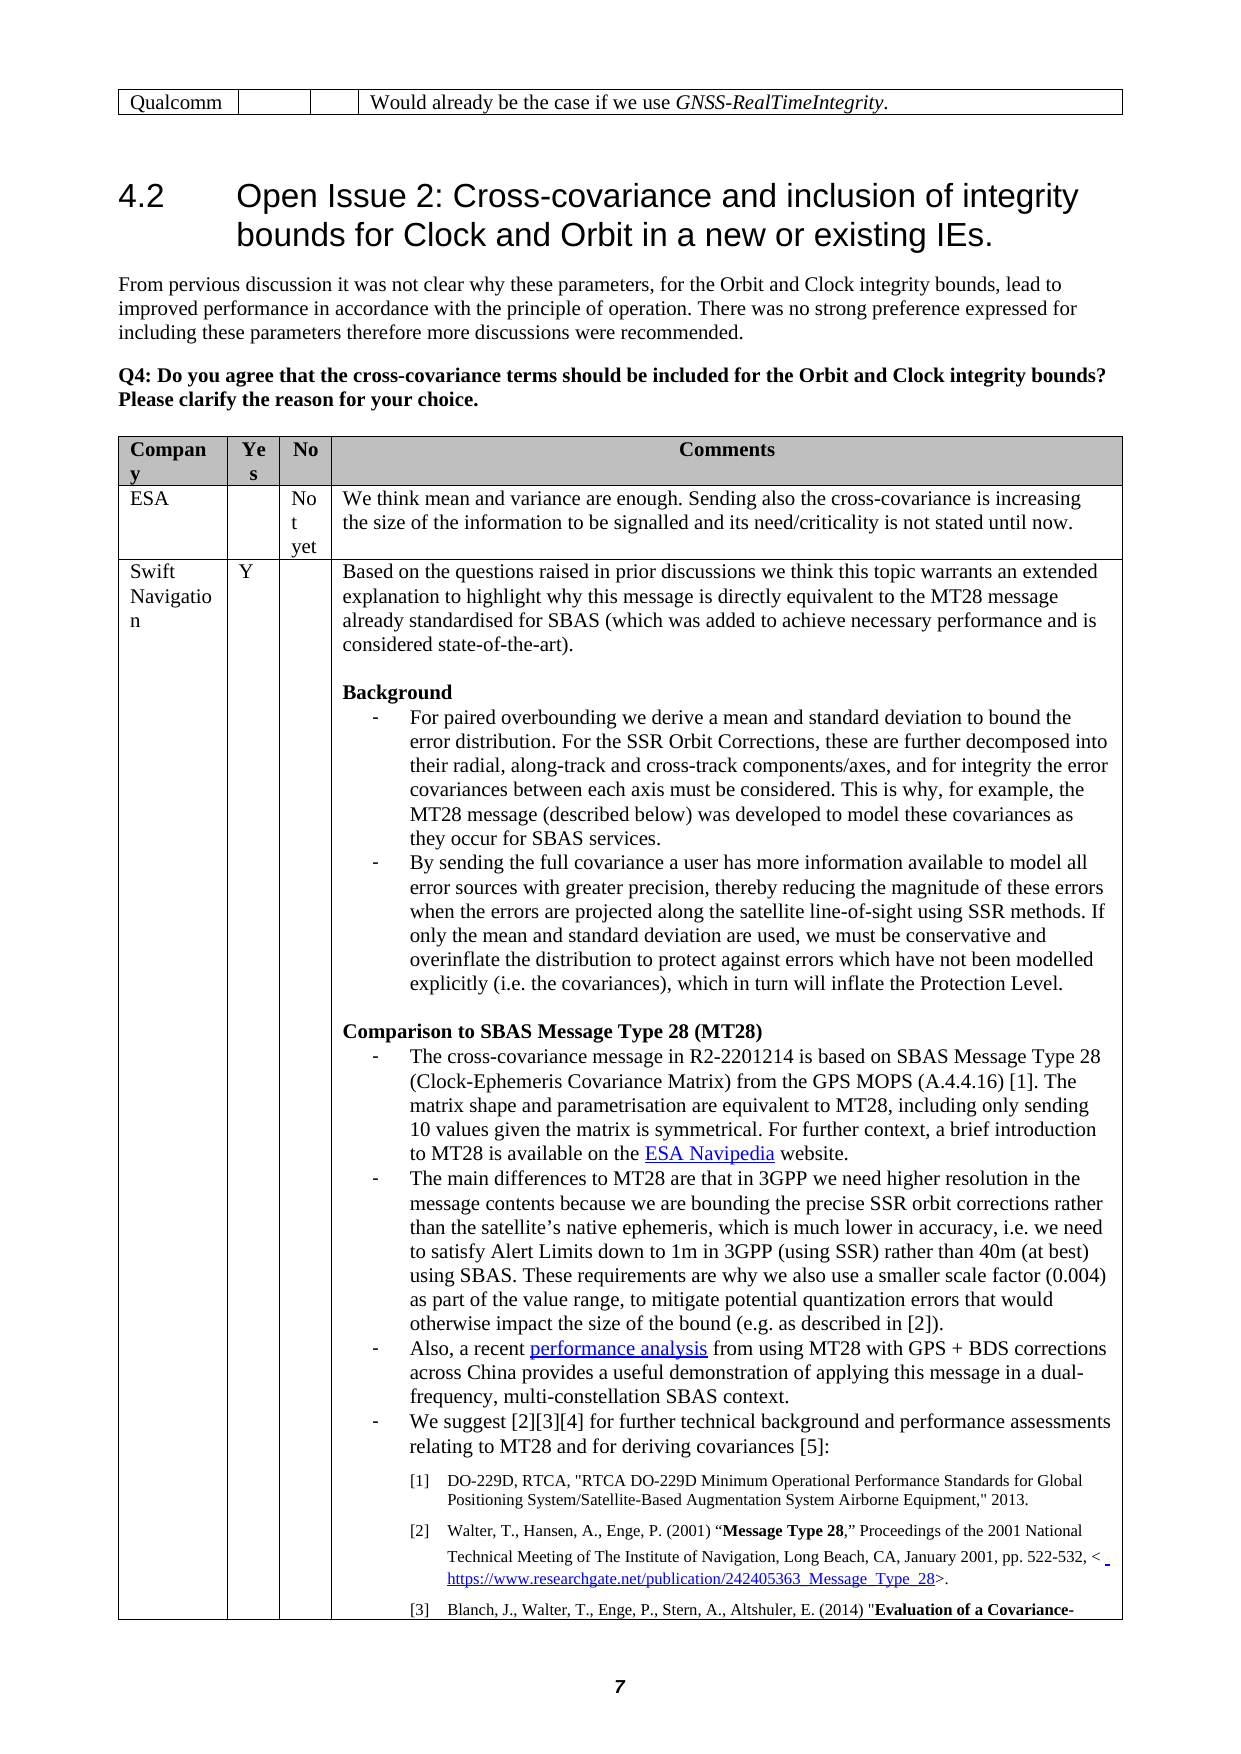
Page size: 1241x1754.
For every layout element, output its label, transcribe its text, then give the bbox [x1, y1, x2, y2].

subtitle 4.2 Open Issue 2: Cross-covariance and inclusion of integrity bounds for Clock and Orbit in a new or existing IEs. [118, 176, 1122, 253]
table_header Company [119, 437, 227, 485]
table_header No [280, 437, 331, 485]
table_cell [280, 560, 331, 1619]
table_cell [228, 486, 279, 558]
table_cell Qualcomm [119, 90, 238, 114]
table_cell ESA [119, 486, 227, 558]
table_cell Y [228, 560, 279, 1619]
table_cell We think mean and variance are enough. Sending also the cross-covariance is increasing the size of the information to be signalled and its need/criticality is not stated until now. [332, 486, 1122, 558]
table_cell Would already be the case if we use GNSS-RealTimeIntegrity. [359, 90, 1122, 114]
table_cell Swift Navigation [119, 560, 227, 1619]
text Q4: Do you agree that the cross-covariance terms should be included for the Orbit and Clock integrity bounds? Please clarify the reason for your choice. [118, 363, 1122, 411]
text From pervious discussion it was not clear why these parameters, for the Orbit and Clock integrity bounds, lead to improved performance in accordance with the principle of operation. There was no strong preference expressed for including these parameters therefore more discussions were recommended. [118, 272, 1122, 344]
table_header Comments [332, 437, 1122, 485]
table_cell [332, 560, 1122, 1619]
table_cell [239, 90, 310, 114]
table_cell Not yet [280, 486, 331, 558]
table_header Yes [228, 437, 279, 485]
table_cell [311, 90, 358, 114]
